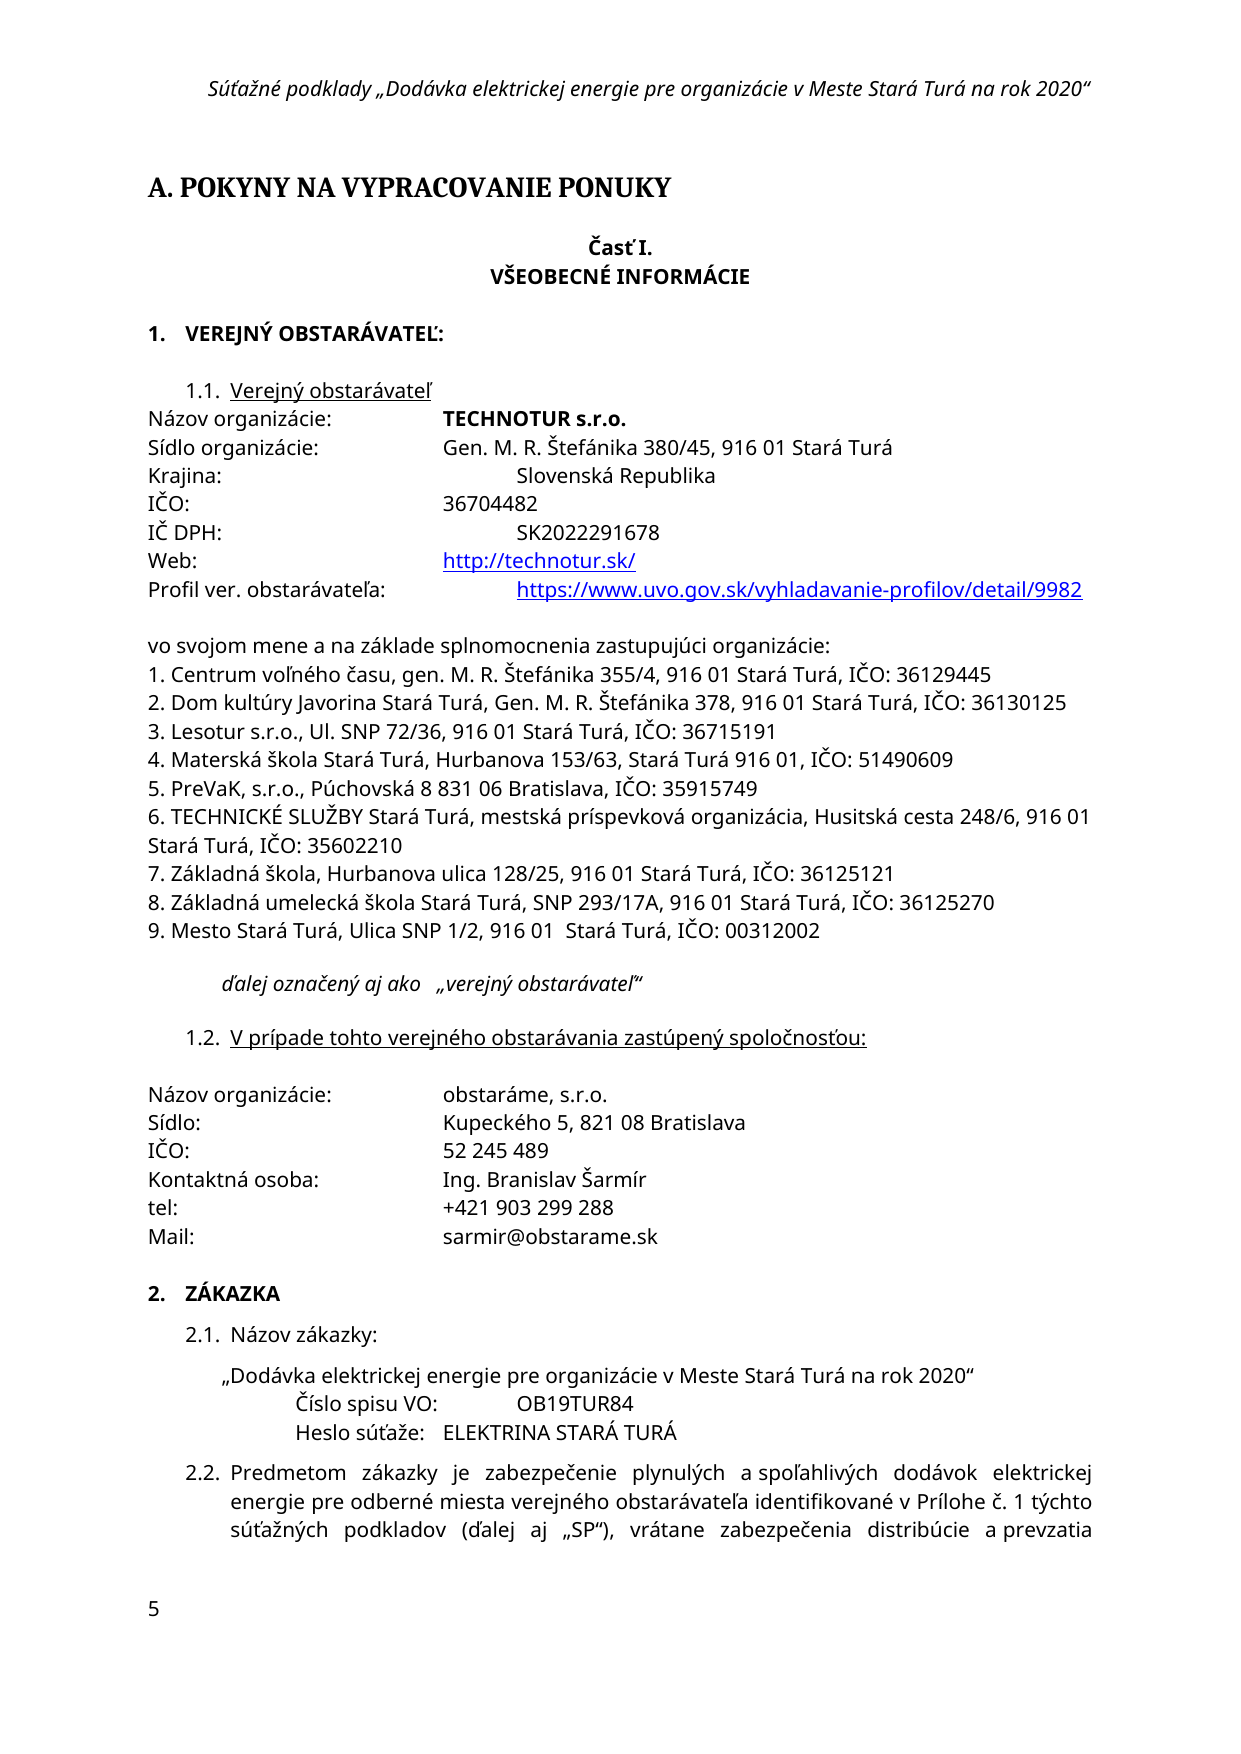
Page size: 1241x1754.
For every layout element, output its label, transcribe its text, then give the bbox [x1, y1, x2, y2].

text 4. Materská škola Stará Turá, Hurbanova 153/63, Stará Turá 916 01, IČO: 51490609 [148, 745, 1093, 774]
list ZÁKAZKA [148, 1279, 1093, 1307]
text Mail: sarmir@obstarame.sk [148, 1222, 1093, 1250]
text Sídlo organizácie: Gen. M. R. Štefánika 380/45, 916 01 Stará Turá [148, 433, 1093, 461]
text Názov organizácie: obstaráme, s.r.o. [148, 1080, 1093, 1108]
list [185, 1458, 1093, 1544]
text Časť I. [148, 233, 1093, 262]
text Kontaktná osoba: Ing. Branislav Šarmír [148, 1165, 1093, 1193]
text IČ DPH: SK2022291678 [148, 518, 1093, 546]
list Heslo súťaže: ELEKTRINA STARÁ TURÁ [221, 1418, 1093, 1446]
text 2. Dom kultúry Javorina Stará Turá, Gen. M. R. Štefánika 378, 916 01 Stará Turá, IČO: 36130125 [148, 688, 1093, 717]
list Verejný obstarávateľ: [148, 319, 1093, 347]
text VŠEOBECNÉ INFORMÁCIE [148, 262, 1093, 290]
text 5. PreVaK, s.r.o., Púchovská 8 831 06 Bratislava, IČO: 35915749 [148, 774, 1093, 802]
text Web: http://technotur.sk/ [148, 546, 1093, 575]
text 8. Základná umelecká škola Stará Turá, SNP 293/17A, 916 01 Stará Turá, IČO: 36125270 [148, 888, 1093, 916]
list V prípade tohto verejného obstarávania zastúpený spoločnosťou: [185, 1023, 1093, 1051]
list „Dodávka elektrickej energie pre organizácie v Meste Stará Turá na rok 2020“ [221, 1361, 1093, 1389]
text 1. Centrum voľného času, gen. M. R. Štefánika 355/4, 916 01 Stará Turá, IČO: 36129445 [148, 660, 1093, 688]
text Profil ver. obstarávateľa: https://www.uvo.gov.sk/vyhladavanie-profilov/detail/9982 [148, 575, 1093, 603]
text A. POKYNY NA VYPRACOVANIE PONUKY [148, 172, 1093, 205]
text 9. Mesto Stará Turá, Ulica SNP 1/2, 916 01 Stará Turá, IČO: 00312002 [148, 916, 1093, 944]
text Sídlo: Kupeckého 5, 821 08 Bratislava [148, 1108, 1093, 1137]
list Verejný obstarávateľ [185, 376, 1093, 404]
text IČO: 52 245 489 [148, 1137, 1093, 1165]
text tel: +421 903 299 288 [148, 1193, 1093, 1222]
text 7. Základná škola, Hurbanova ulica 128/25, 916 01 Stará Turá, IČO: 36125121 [148, 859, 1093, 888]
text Názov organizácie: TECHNOTUR s.r.o. [148, 404, 1093, 433]
text 3. Lesotur s.r.o., Ul. SNP 72/36, 916 01 Stará Turá, IČO: 36715191 [148, 717, 1093, 745]
list Číslo spisu VO: OB19TUR84 [221, 1389, 1093, 1418]
text ďalej označený aj ako „verejný obstarávateľ“ [148, 969, 1093, 998]
list Názov zákazky: [185, 1320, 1093, 1348]
text Krajina: Slovenská Republika [148, 461, 1093, 489]
text vo svojom mene a na základe splnomocnenia zastupujúci organizácie: [148, 632, 1093, 660]
text 6. TECHNICKÉ SLUŽBY Stará Turá, mestská príspevková organizácia, Husitská cesta 248/6, 916 01 Stará Turá, IČO: 35602210 [148, 802, 1093, 859]
text IČO: 36704482 [148, 489, 1093, 518]
